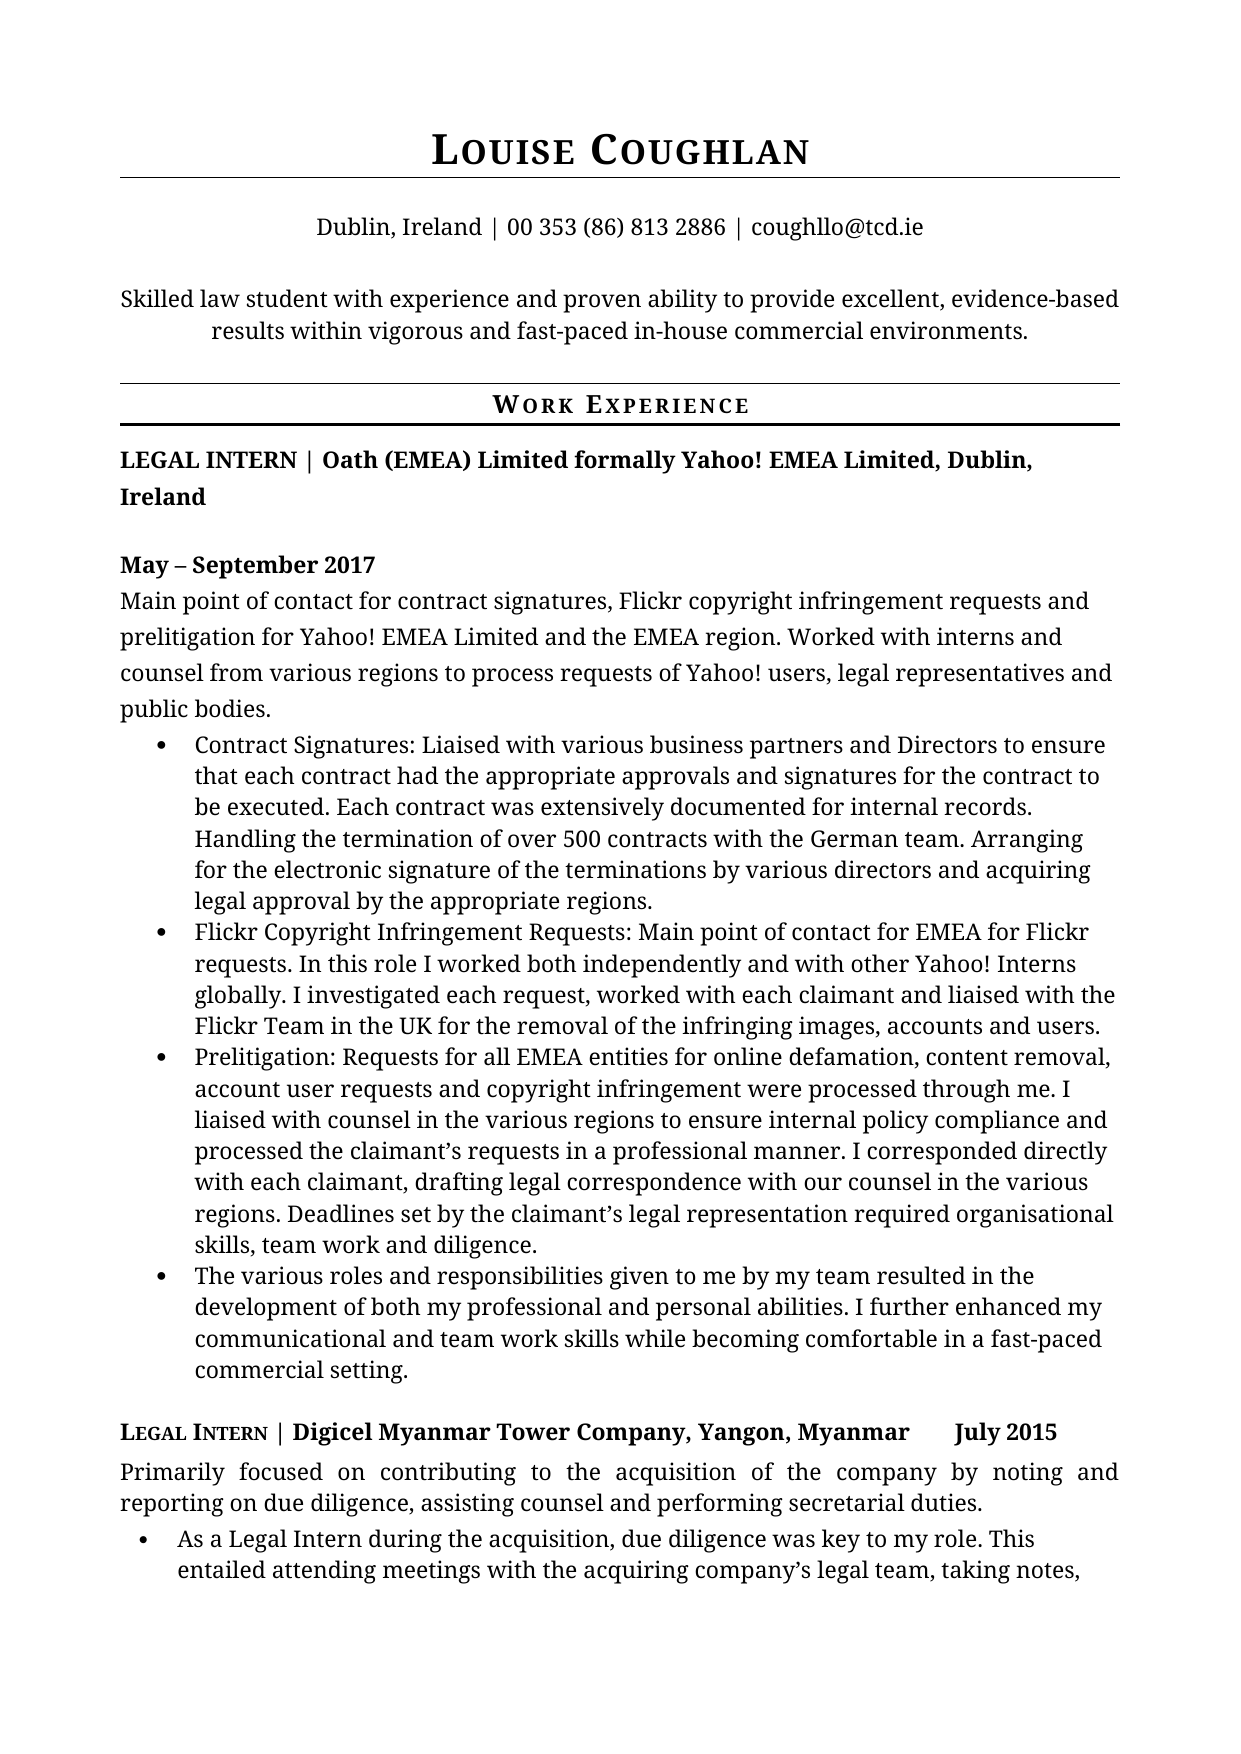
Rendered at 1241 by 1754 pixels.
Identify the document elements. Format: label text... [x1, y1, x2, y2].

text Skilled law student with experience and proven ability to provide excellent, evidence-based results within vigorous and fast-paced in-house commercial environments. [120, 283, 1120, 346]
text May – September 2017 [120, 516, 1120, 580]
text Primarily focused on contributing to the acquisition of the company by noting and reporting on due diligence, assisting counsel and performing secretarial duties. [120, 1456, 1120, 1518]
list Prelitigation: Requests for all EMEA entities for online defamation, content removal, account user requests and copyright infringement were processed through me. I liaised with counsel in the various regions to ensure internal policy compliance and processed the claimant’s requests in a professional manner. I corresponded directly with each claimant, drafting legal correspondence with our counsel in the various regions. Deadlines set by the claimant’s legal representation required organisational skills, team work and diligence. [157, 1041, 1120, 1260]
subtitle Louise Coughlan [120, 120, 1120, 177]
list Contract Signatures: Liaised with various business partners and Directors to ensure that each contract had the appropriate approvals and signatures for the contract to be executed. Each contract was extensively documented for internal records. Handling the termination of over 500 contracts with the German team. Arranging for the electronic signature of the terminations by various directors and acquiring legal approval by the appropriate regions. [157, 729, 1120, 916]
text Legal Intern | Digicel Myanmar Tower Company, Yangon, Myanmar July 2015 [120, 1416, 1120, 1447]
subtitle Work Experience [120, 384, 1120, 423]
text Dublin, Ireland | 00 353 (86) 813 2886 | coughllo@tcd.ie [120, 211, 1120, 242]
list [139, 1522, 1120, 1585]
text Main point of contact for contract signatures, Flickr copyright infringement requests and prelitigation for Yahoo! EMEA Limited and the EMEA region. Worked with interns and counsel from various regions to process requests of Yahoo! users, legal representatives and public bodies. [120, 585, 1120, 724]
text LEGAL INTERN | Oath (EMEA) Limited formally Yahoo! EMEA Limited, Dublin, Ireland [120, 444, 1120, 512]
list The various roles and responsibilities given to me by my team resulted in the development of both my professional and personal abilities. I further enhanced my communicational and team work skills while becoming comfortable in a fast-paced commercial setting. [157, 1260, 1120, 1385]
list Flickr Copyright Infringement Requests: Main point of contact for EMEA for Flickr requests. In this role I worked both independently and with other Yahoo! Interns globally. I investigated each request, worked with each claimant and liaised with the Flickr Team in the UK for the removal of the infringing images, accounts and users. [157, 916, 1120, 1041]
